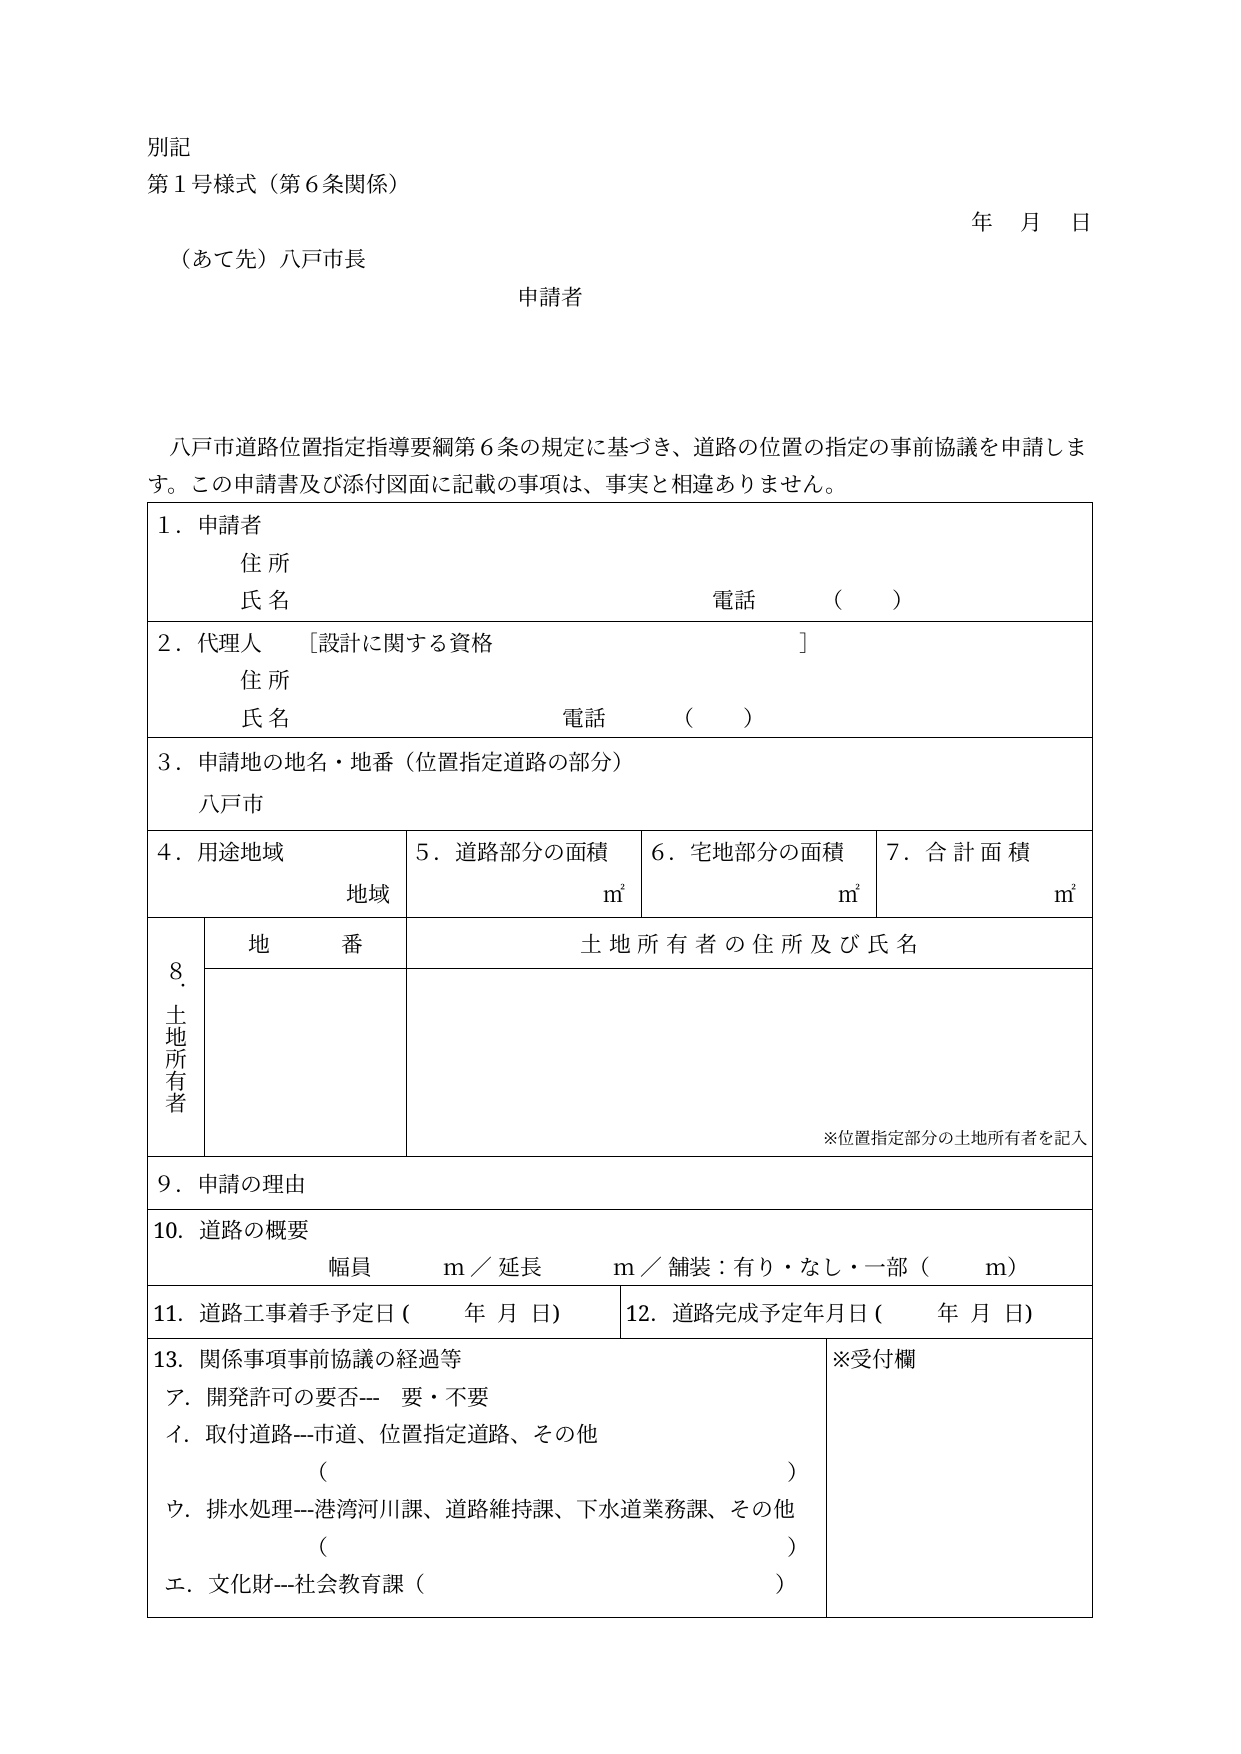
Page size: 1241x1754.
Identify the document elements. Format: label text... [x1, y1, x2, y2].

text 別記 [148, 127, 1092, 164]
table_cell 10．道路の概要 幅員 ｍ ／ 延長 ｍ ／ 舗装：有り・なし・一部（ ｍ） [148, 1210, 1092, 1285]
text 第１号様式（第６条関係） [148, 164, 1092, 202]
table_cell ３．申請地の地名・地番（位置指定道路の部分） 八戸市 [148, 738, 1092, 830]
table_cell 土地所有者の住所及び氏名 [407, 918, 1092, 967]
table_cell ※受付欄 [827, 1339, 1092, 1617]
table_cell ２．代理人 ［設計に関する資格 ］ 住 所 氏 名 電話 （ ） [148, 622, 1092, 737]
table_header １．申請者 住 所 氏 名 電話 （ ） [148, 503, 1092, 621]
table_cell [205, 969, 406, 1156]
table_cell ５．道路部分の面積 ㎡ [407, 831, 641, 917]
table_cell ４．用途地域 地域 [148, 831, 406, 917]
text 年 月 日 [148, 202, 1092, 239]
table_cell 地 番 [205, 918, 406, 967]
text 八戸市道路位置指定指導要綱第６条の規定に基づき、道路の位置の指定の事前協議を申請します。この申請書及び添付図面に記載の事項は、事実と相違ありません。 [148, 427, 1092, 502]
table_cell ９．申請の理由 [148, 1157, 1092, 1209]
table_cell ※位置指定部分の土地所有者を記入 [407, 969, 1092, 1156]
text （あて先）八戸市長 [148, 239, 1092, 277]
table_cell 11．道路工事着手予定日 ( 年 月 日) [148, 1286, 620, 1338]
table_cell ６．宅地部分の面積 ㎡ [642, 831, 876, 917]
text 申請者 [148, 277, 1092, 314]
table_cell 12．道路完成予定年月日 ( 年 月 日) [621, 1286, 1092, 1338]
table_cell ８．土地所有者 [148, 918, 204, 1156]
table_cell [148, 1339, 826, 1617]
table_cell ７．合 計 面 積 ㎡ [877, 831, 1092, 917]
